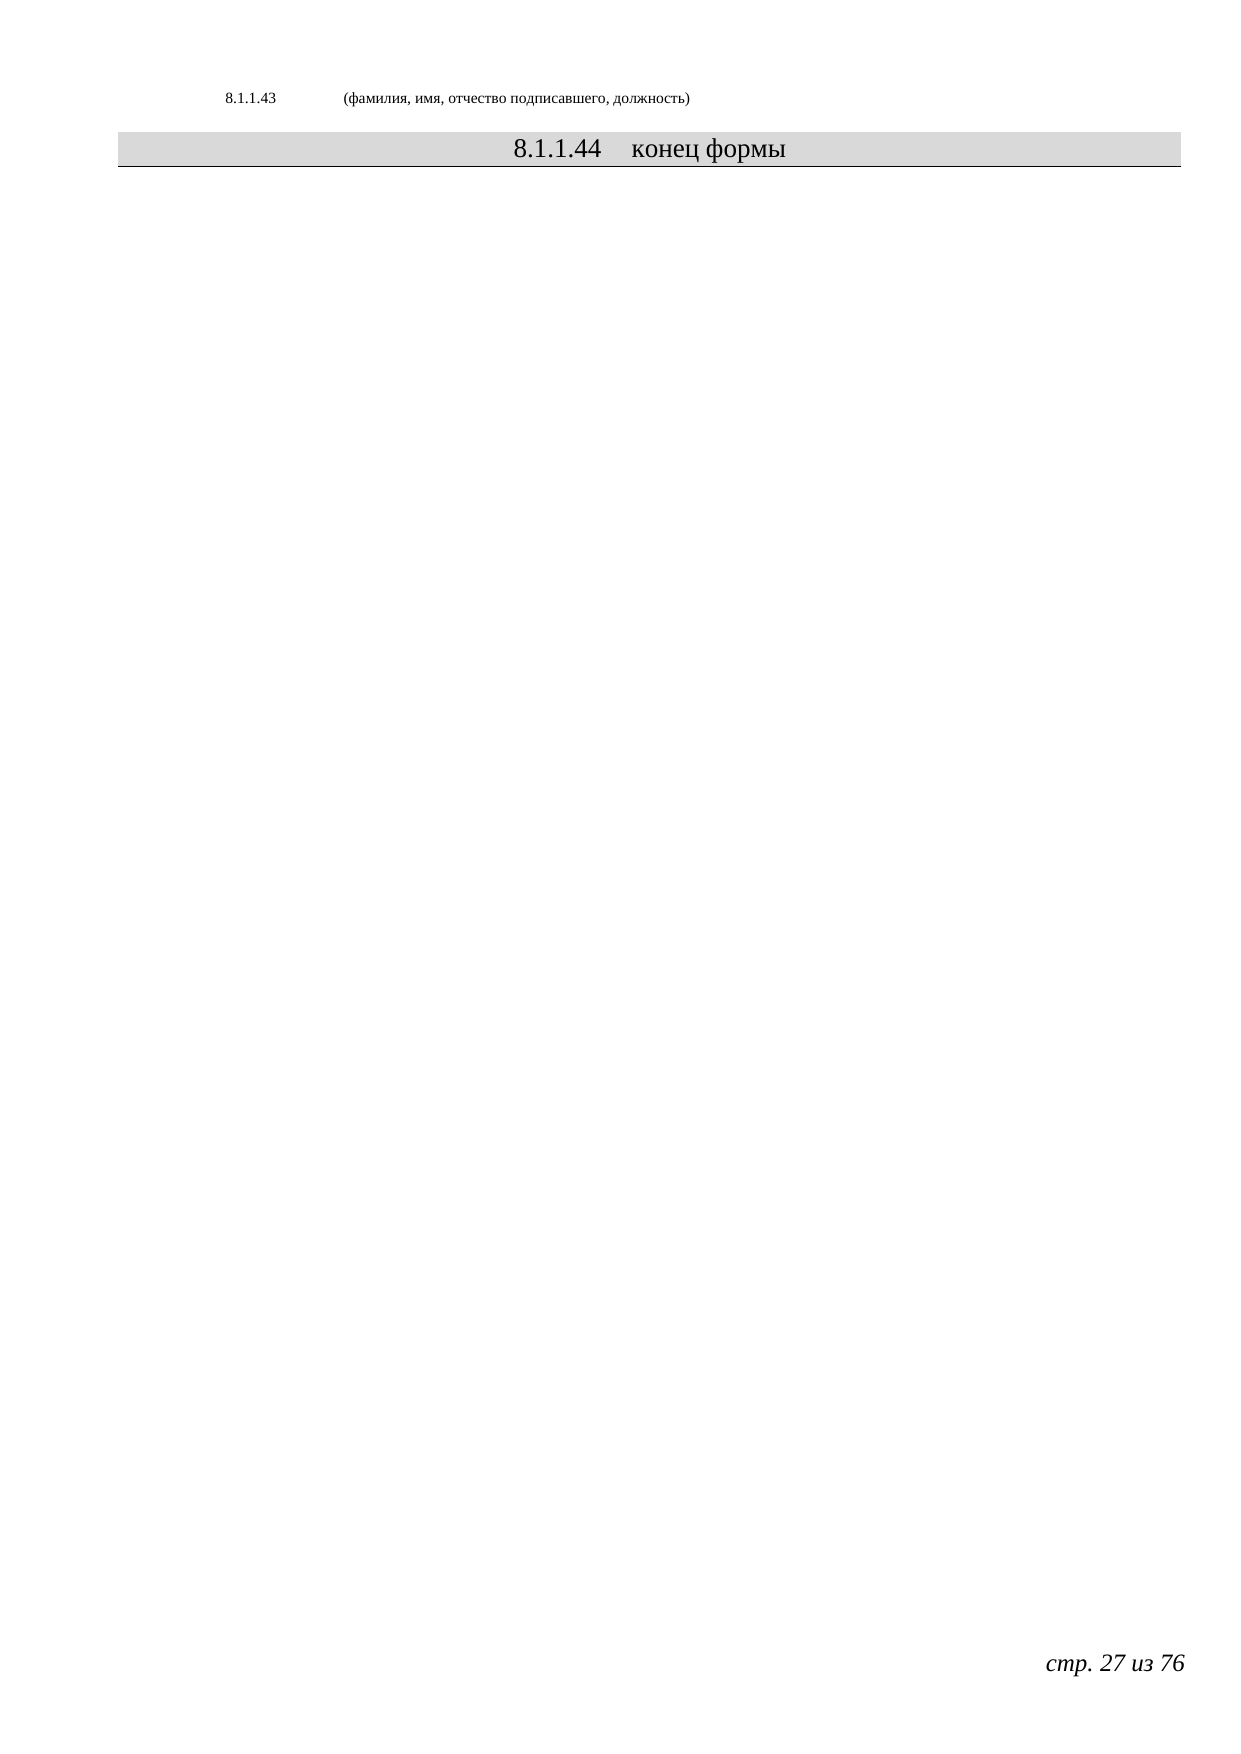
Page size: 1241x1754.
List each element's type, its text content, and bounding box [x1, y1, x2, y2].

text конец формы [118, 132, 1181, 166]
text (фамилия, имя, отчество подписавшего, должность) [118, 89, 797, 120]
